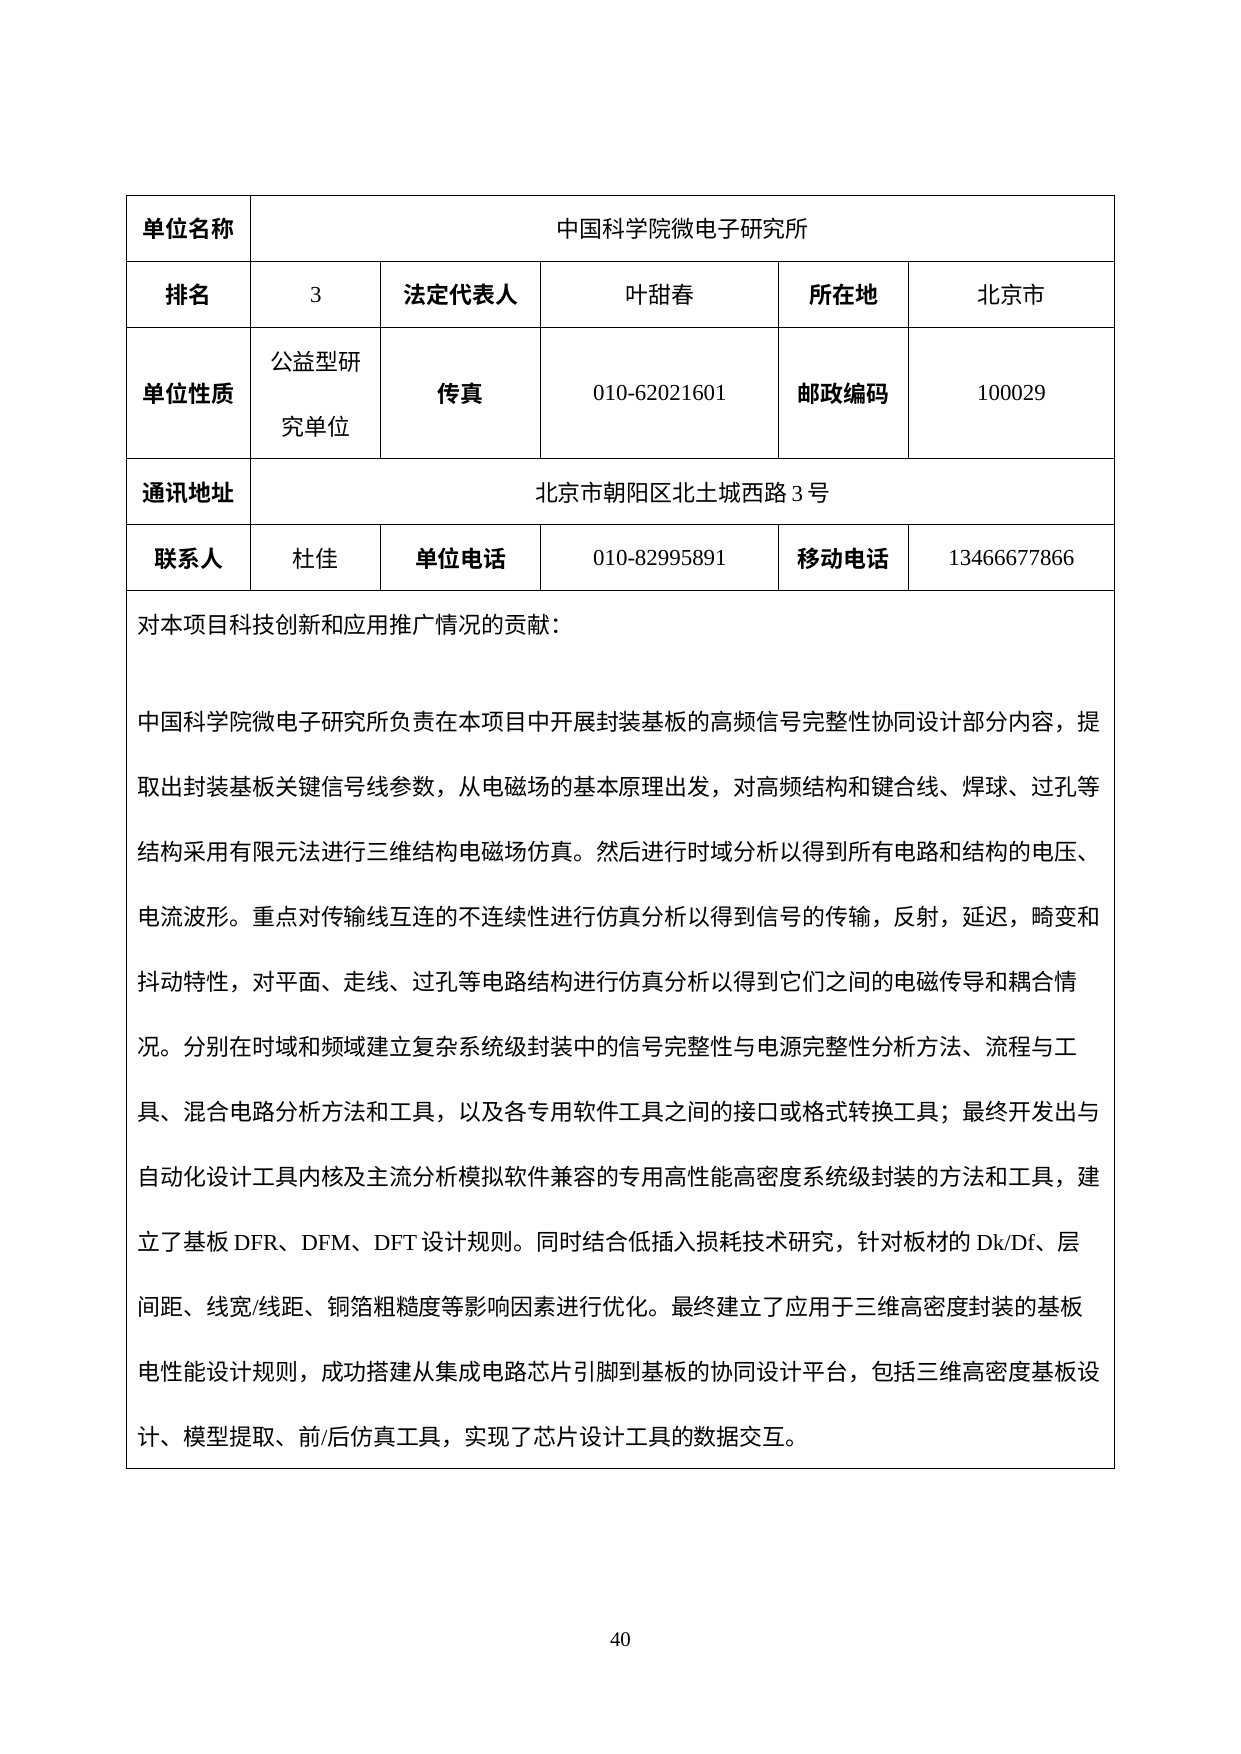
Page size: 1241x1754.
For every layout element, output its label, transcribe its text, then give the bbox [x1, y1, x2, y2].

table_cell 通讯地址 [127, 459, 250, 524]
table_cell 法定代表人 [381, 262, 540, 327]
table_cell 100029 [909, 328, 1114, 458]
table_cell 010-82995891 [541, 525, 778, 590]
table_cell 移动电话 [779, 525, 908, 590]
table_cell 单位电话 [381, 525, 540, 590]
table_cell 联系人 [127, 525, 250, 590]
table_cell 对本项目科技创新和应用推广情况的贡献： 中国科学院微电子研究所负责在本项目中开展封装基板的高频信号完整性协同设计部分内容，提取出封装基板关键信号线参数，从电磁场的基本原理出发，对高频结构和键合线、焊球、过孔等结构采用有限元法进行三维结构电磁场仿真。然后进行时域分析以得到所有电路和结构的电压、电流波形。重点对传输线互连的不连续性进行仿真分析以得到信号的传输，反射，延迟，畸变和抖动特性，对平面、走线、过孔等电路结构进行仿真分析以得到它们之间的电磁传导和耦合情况。分别在时域和频域建立复杂系统级封装中的信号完整性与电源完整性分析方法、流程与工具、混合电路分析方法和工具，以及各专用软件工具之间的接口或格式转换工具；最终开发出与自动化设计工具内核及主流分析模拟软件兼容的专用高性能高密度系统级封装的方法和工具，建立了基板DFR、DFM、DFT设计规则。同时结合低插入损耗技术研究，针对板材的Dk/Df、层间距、线宽/线距、铜箔粗糙度等影响因素进行优化。最终建立了应用于三维高密度封装的基板电性能设计规则，成功搭建从集成电路芯片引脚到基板的协同设计平台，包括三维高密度基板设计、模型提取、前/后仿真工具，实现了芯片设计工具的数据交互。 [127, 591, 1114, 1468]
table_cell 公益型研究单位 [251, 328, 380, 458]
table_cell 北京市 [909, 262, 1114, 327]
table_cell 13466677866 [909, 525, 1114, 590]
table_cell 杜佳 [251, 525, 380, 590]
table_cell 单位性质 [127, 328, 250, 458]
table_cell 邮政编码 [779, 328, 908, 458]
table_cell 传真 [381, 328, 540, 458]
table_header 单位名称 [127, 196, 250, 261]
table_header 中国科学院微电子研究所 [251, 196, 1114, 261]
table_cell 排名 [127, 262, 250, 327]
table_cell 3 [251, 262, 380, 327]
table_cell 010-62021601 [541, 328, 778, 458]
table_cell 北京市朝阳区北土城西路3号 [251, 459, 1114, 524]
table_cell 所在地 [779, 262, 908, 327]
table_cell 叶甜春 [541, 262, 778, 327]
